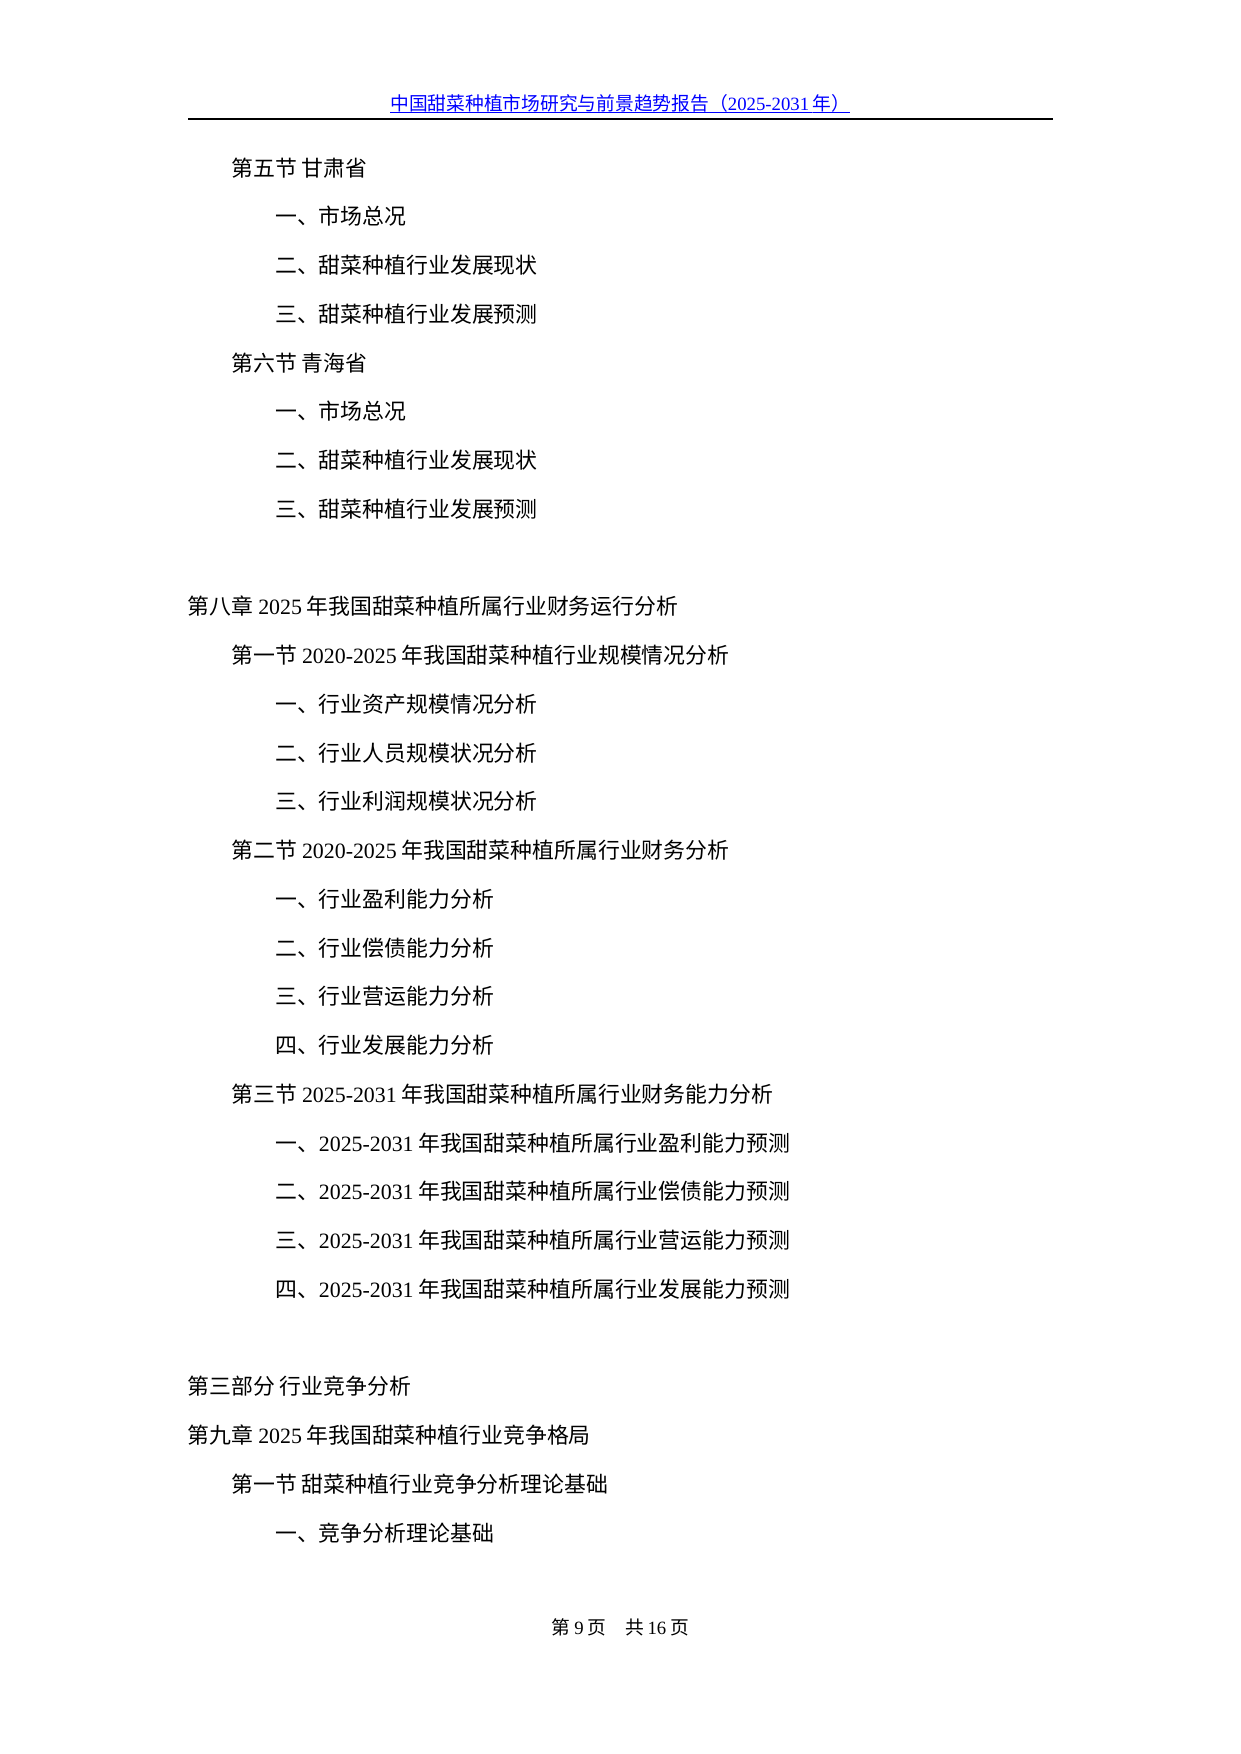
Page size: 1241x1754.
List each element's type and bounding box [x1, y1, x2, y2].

text [187, 150, 1053, 1548]
